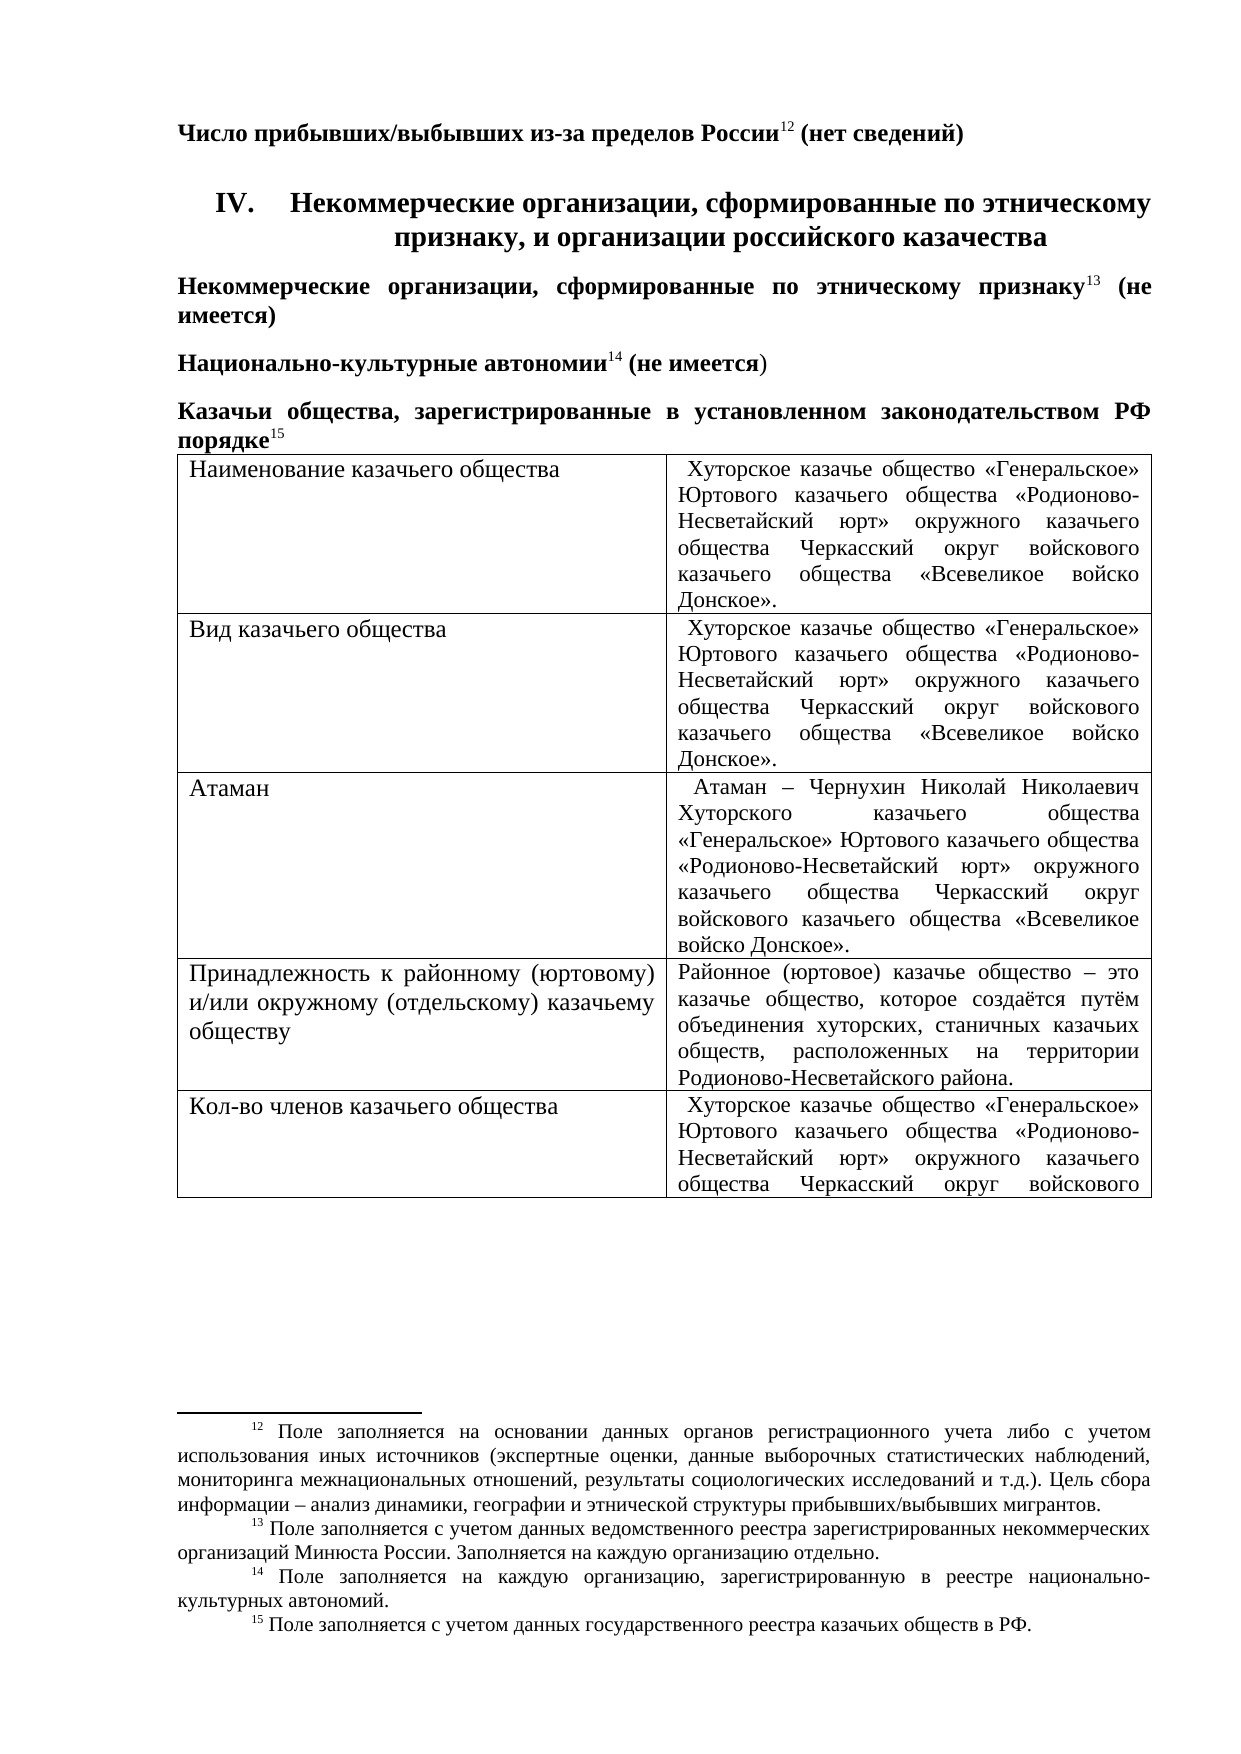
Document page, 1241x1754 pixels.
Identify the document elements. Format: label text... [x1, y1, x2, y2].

text Казачьи общества, зарегистрированные в установленном законодательством РФ порядке [177, 396, 1152, 453]
table_cell Хуторское казачье общество «Генеральское» Юртового казачьего общества «Родионово-Несветайский юрт» окружного казачьего общества Черкасский округ войскового казачьего общества «Всевеликое войско Донское» - 37 казаков. [667, 1091, 1151, 1197]
table_header Наименование казачьего общества [178, 455, 666, 613]
text Национально-культурные автономии (не имеется) [177, 348, 1152, 377]
list Некоммерческие организации, сформированные по этническому признаку, и организации российского казачества [215, 185, 1152, 252]
table_cell Принадлежность к районному (юртовому) и/или окружному (отдельскому) казачьему обществу [178, 959, 666, 1090]
table_cell Районное (юртовое) казачье общество – это казачье общество, которое создаётся путём объединения хуторских, станичных казачьих обществ, расположенных на территории Родионово-Несветайского района. [667, 959, 1151, 1090]
table_cell Кол-во членов казачьего общества [178, 1091, 666, 1197]
text Число прибывших/выбывших из-за пределов России (нет сведений) [177, 118, 1152, 147]
table_header Хуторское казачье общество «Генеральское» Юртового казачьего общества «Родионово-Несветайский юрт» окружного казачьего общества Черкасский округ войскового казачьего общества «Всевеликое войско Донское». [667, 455, 1151, 613]
table_cell Атаман – Чернухин Николай Николаевич Хуторского казачьего общества «Генеральское» Юртового казачьего общества «Родионово-Несветайский юрт» окружного казачьего общества Черкасский округ войскового казачьего общества «Всевеликое войско Донское». [667, 773, 1151, 957]
table_cell Хуторское казачье общество «Генеральское» Юртового казачьего общества «Родионово-Несветайский юрт» окружного казачьего общества Черкасский округ войскового казачьего общества «Всевеликое войско Донское». [667, 614, 1151, 772]
text Некоммерческие организации, сформированные по этническому признаку (не имеется) [177, 271, 1152, 329]
table_cell Вид казачьего общества [178, 614, 666, 772]
table_cell Атаман [178, 773, 666, 957]
